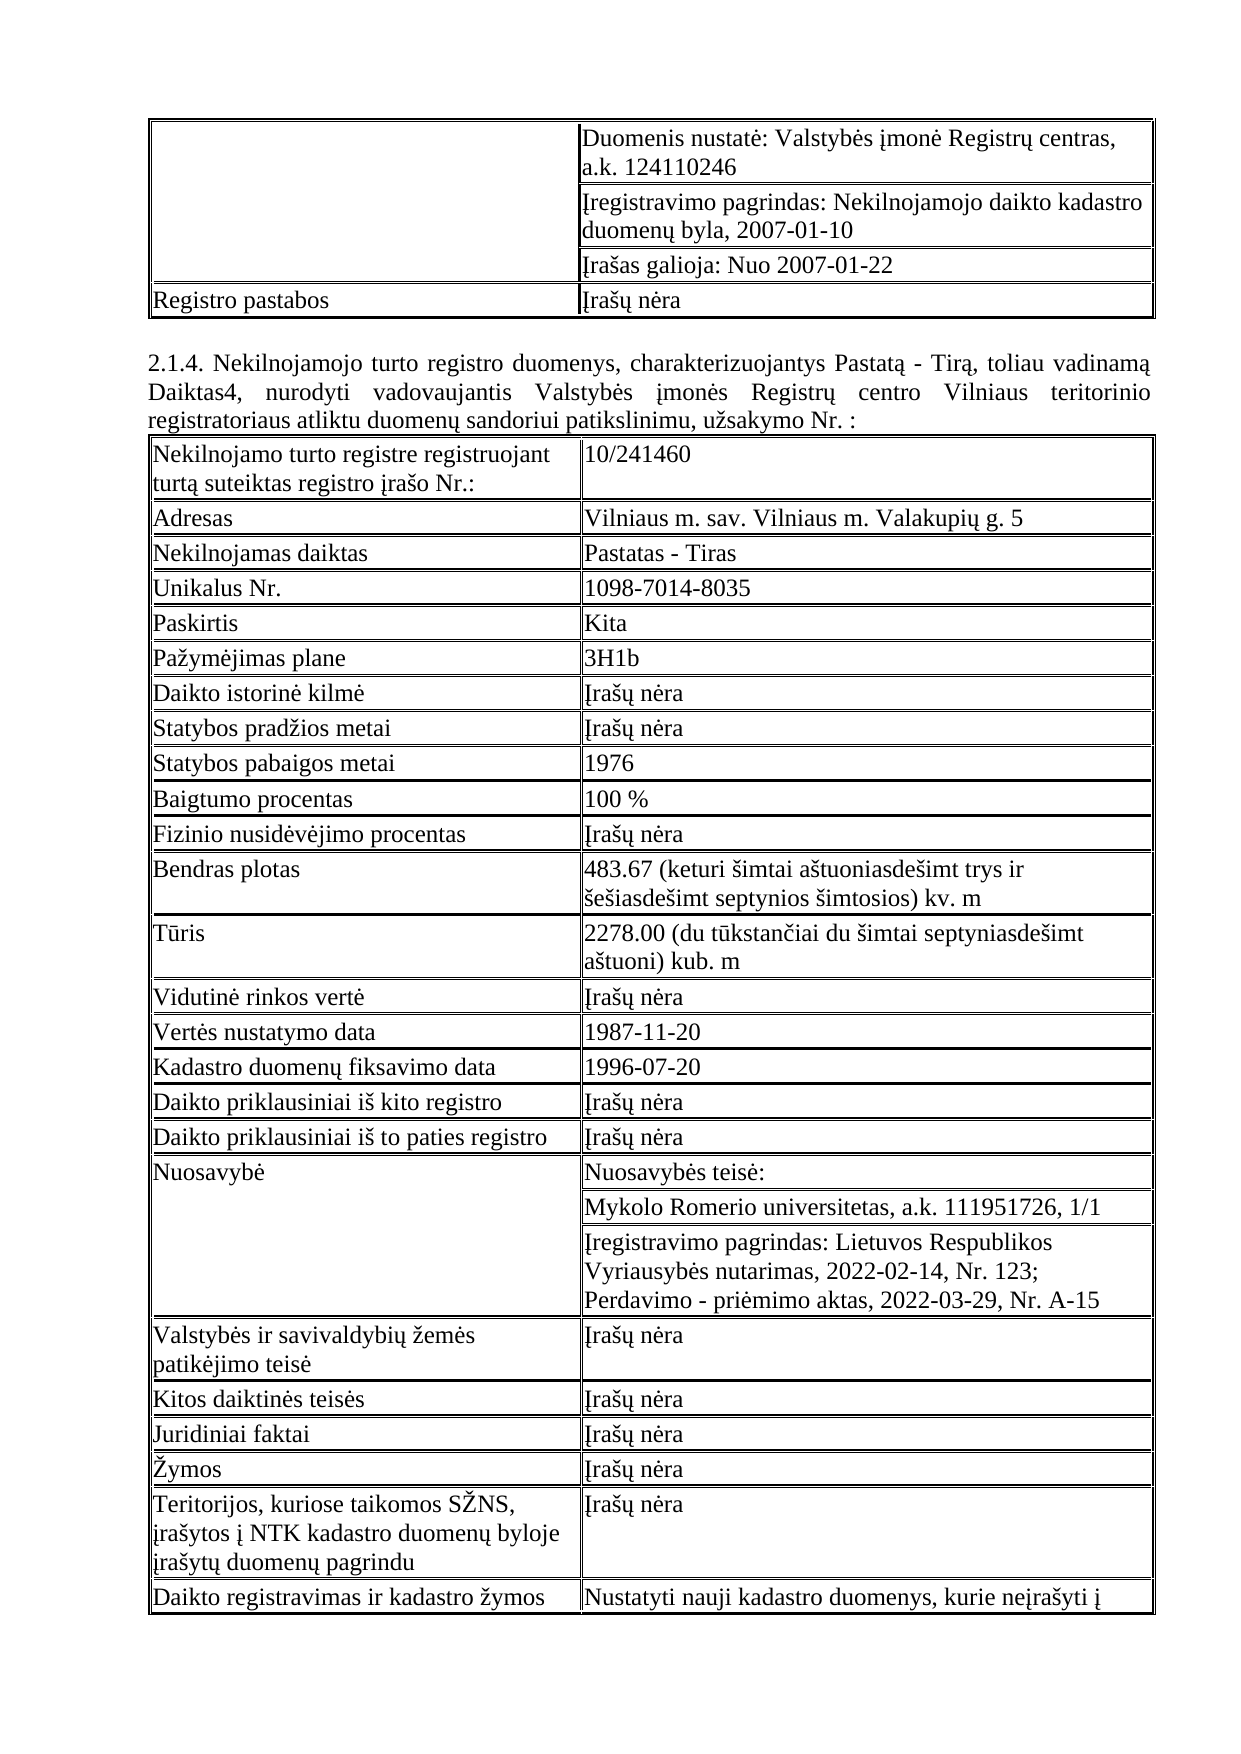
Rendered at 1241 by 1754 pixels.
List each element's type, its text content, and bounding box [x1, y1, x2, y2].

table_cell Daikto priklausiniai iš kito registro [152, 1082, 580, 1117]
table_cell Daikto istorinė kilmė [152, 674, 580, 709]
table_cell Įrašų nėra [583, 1315, 1153, 1379]
table_cell Unikalus Nr. [152, 568, 580, 603]
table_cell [152, 122, 579, 281]
table_cell Bendras plotas [152, 849, 580, 913]
text 2.1.4. Nekilnojamojo turto registro duomenys, charakterizuojantys Pastatą - Tirą, toliau vadinamą Daiktas4, nurodyti vadovaujantis Valstybės įmonės Registrų centro Vilniaus teritorinio registratoriaus atliktu duomenų sandoriui patikslinimu, užsakymo Nr. : [148, 348, 1152, 434]
table_cell Įrašas galioja: Nuo 2007-01-22 [579, 246, 1154, 281]
table_cell Teritorijos, kuriose taikomos SŽNS, įrašytos į NTK kadastro duomenų byloje įrašytų duomenų pagrindu [152, 1484, 580, 1577]
table_cell Registro pastabos [150, 281, 579, 316]
table_cell Pastatas - Tiras [583, 533, 1153, 568]
table_cell 1987-11-20 [582, 1012, 1154, 1047]
table_cell 3H1b [583, 639, 1153, 673]
table_cell Kitos daiktinės teisės [152, 1379, 580, 1414]
table_cell Duomenis nustatė: Valstybės įmonė Registrų centras, a.k. 124110246 [579, 118, 1154, 182]
table_cell Vertės nustatymo data [150, 1012, 582, 1047]
table_cell Daikto priklausiniai iš to paties registro [152, 1117, 580, 1152]
table_cell Įrašų nėra [583, 1379, 1152, 1414]
table_cell Įrašų nėra [582, 709, 1154, 744]
table_cell Žymos [152, 1449, 580, 1484]
table_cell Įregistravimo pagrindas: Lietuvos Respublikos Vyriausybės nutarimas, 2022-02-14, Nr. 123; Perdavimo - priėmimo aktas, 2022-03-29, Nr. A-15 [583, 1223, 1153, 1315]
table_cell Valstybės ir savivaldybių žemės patikėjimo teisė [152, 1315, 580, 1379]
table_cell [150, 1577, 582, 1612]
table_cell Juridiniai faktai [152, 1414, 580, 1449]
table_cell Įrašų nėra [579, 281, 1154, 316]
table_cell Įrašų nėra [583, 1414, 1153, 1449]
table_cell 483.67 (keturi šimtai aštuoniasdešimt trys ir šešiasdešimt septynios šimtosios) kv. m [583, 849, 1153, 913]
table_cell Nekilnojamas daiktas [152, 533, 580, 568]
table_cell Paskirtis [152, 603, 580, 638]
table_cell Vilniaus m. sav. Vilniaus m. Valakupių g. 5 [583, 498, 1153, 533]
table_cell 100 % [583, 779, 1152, 814]
table_cell Tūris [150, 913, 580, 977]
table_cell 1098-7014-8035 [583, 568, 1153, 603]
table_cell Baigtumo procentas [152, 779, 580, 814]
table_cell Įrašų nėra [583, 814, 1152, 849]
table_cell Įrašų nėra [583, 1082, 1152, 1117]
table_cell Įrašų nėra [582, 977, 1154, 1012]
table_cell Įrašų nėra [583, 1449, 1153, 1484]
table_cell Įregistravimo pagrindas: Nekilnojamojo daikto kadastro duomenų byla, 2007-01-10 [579, 182, 1154, 246]
table_cell Kadastro duomenų fiksavimo data [152, 1047, 580, 1082]
table_cell 1976 [582, 744, 1154, 779]
table_cell Įrašų nėra [583, 1484, 1153, 1577]
table_header 10/241460 [582, 438, 1152, 498]
table_cell Adresas [152, 498, 580, 533]
table_cell Nuosavybė [152, 1152, 580, 1315]
table_cell Fizinio nusidėvėjimo procentas [152, 814, 580, 849]
table_cell 1996-07-20 [583, 1047, 1152, 1082]
table_cell Kita [583, 603, 1153, 638]
table_cell Vidutinė rinkos vertė [150, 977, 582, 1012]
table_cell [582, 1577, 1154, 1612]
table_cell Nuosavybės teisė: [583, 1152, 1153, 1187]
table_cell Įrašų nėra [583, 1117, 1153, 1152]
table_cell Statybos pradžios metai [150, 709, 582, 744]
table_cell 2278.00 (du tūkstančiai du šimtai septyniasdešimt aštuoni) kub. m [583, 913, 1154, 977]
table_header Nekilnojamo turto registre registruojant turtą suteiktas registro įrašo Nr.: [152, 438, 582, 498]
table_cell Įrašų nėra [583, 674, 1153, 709]
table_cell Pažymėjimas plane [152, 639, 580, 673]
table_cell Statybos pabaigos metai [150, 744, 582, 779]
table_cell Mykolo Romerio universitetas, a.k. 111951726, 1/1 [583, 1188, 1153, 1222]
